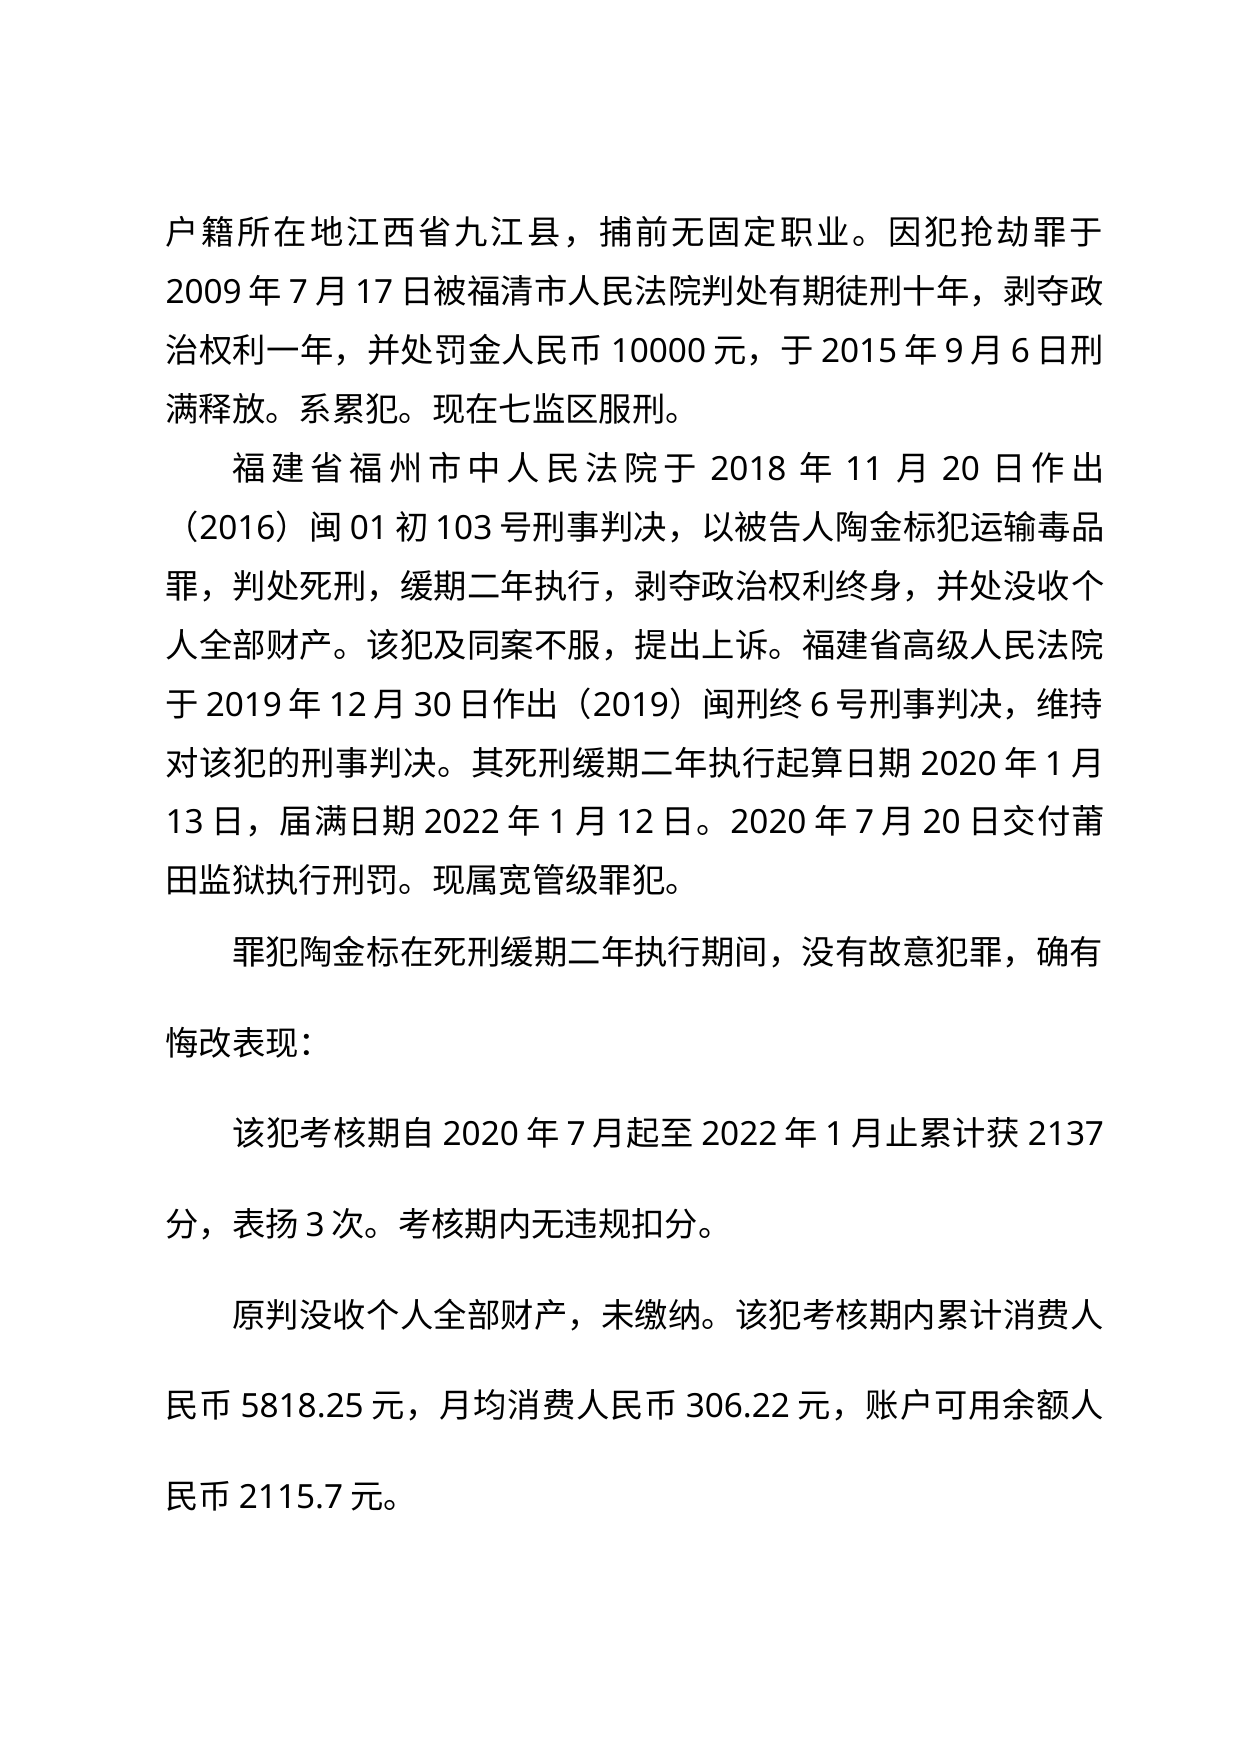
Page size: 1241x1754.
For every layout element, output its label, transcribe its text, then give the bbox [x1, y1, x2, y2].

text 原判没收个人全部财产，未缴纳。该犯考核期内累计消费人民币5818.25元，月均消费人民币306.22元，账户可用余额人民币2115.7元。 [165, 1267, 1104, 1539]
text 该犯考核期自2020年7月起至2022年1月止累计获2137分，表扬3次。考核期内无违规扣分。 [165, 1086, 1104, 1267]
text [165, 197, 1104, 433]
text 罪犯陶金标在死刑缓期二年执行期间，没有故意犯罪，确有悔改表现： [165, 905, 1104, 1086]
text 福建省福州市中人民法院于2018年11月20日作出（2016）闽01初103号刑事判决，以被告人陶金标犯运输毒品罪，判处死刑，缓期二年执行，剥夺政治权利终身，并处没收个人全部财产。该犯及同案不服，提出上诉。福建省高级人民法院于2019年12月30日作出（2019）闽刑终6号刑事判决，维持对该犯的刑事判决。其死刑缓期二年执行起算日期2020年1月13日，届满日期2022年1月12日。2020年7月20日交付莆田监狱执行刑罚。现属宽管级罪犯。 [165, 433, 1104, 905]
